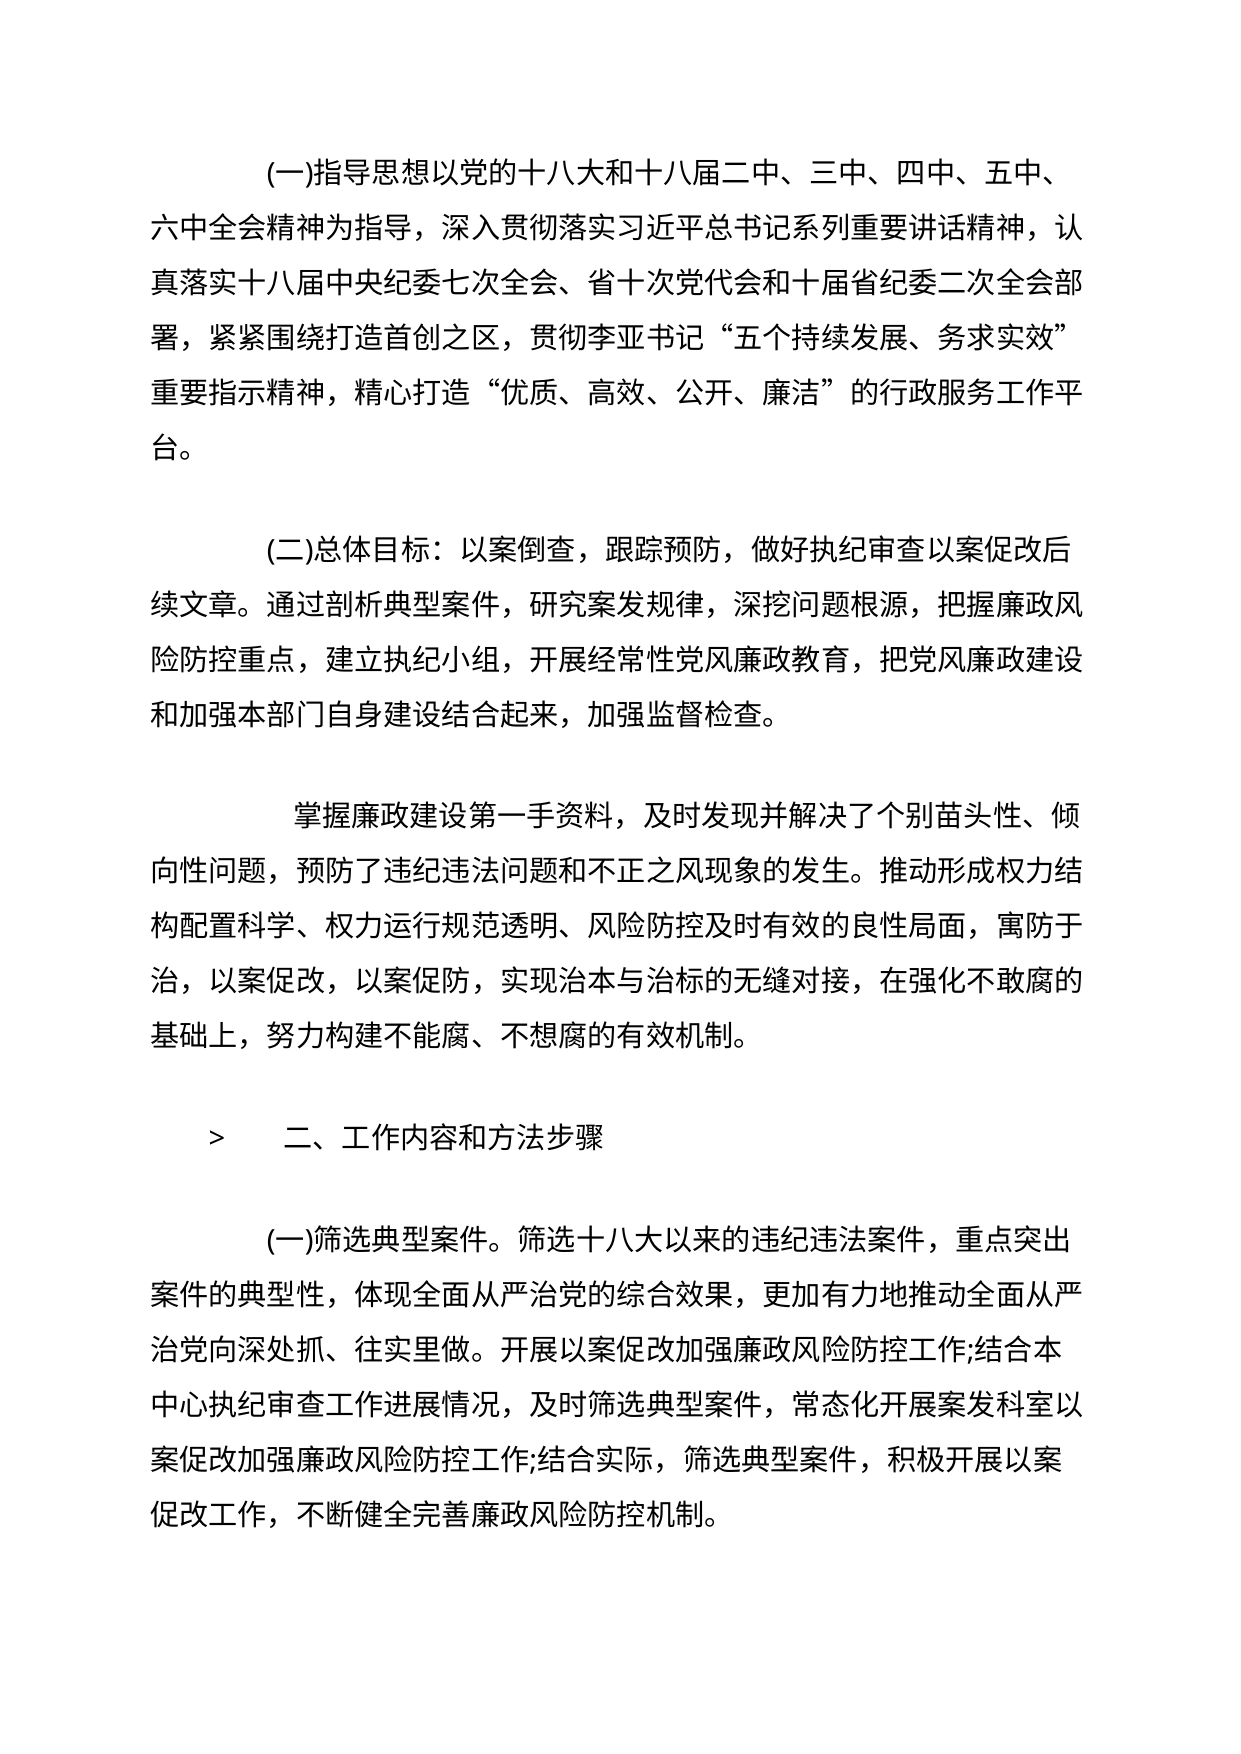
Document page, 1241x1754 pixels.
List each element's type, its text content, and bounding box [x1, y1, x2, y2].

text 掌握廉政建设第一手资料，及时发现并解决了个别苗头性、倾向性问题，预防了违纪违法问题和不正之风现象的发生。推动形成权力结构配置科学、权力运行规范透明、风险防控及时有效的良性局面，寓防于治，以案促改，以案促防，实现治本与治标的无缝对接，在强化不敢腐的基础上，努力构建不能腐、不想腐的有效机制。 [150, 793, 1090, 1055]
text (一)指导思想以党的十八大和十八届二中、三中、四中、五中、六中全会精神为指导，深入贯彻落实习近平总书记系列重要讲话精神，认真落实十八届中央纪委七次全会、省十次党代会和十届省纪委二次全会部署，紧紧围绕打造首创之区，贯彻李亚书记“五个持续发展、务求实效”重要指示精神，精心打造“优质、高效、公开、廉洁”的行政服务工作平台。 [150, 150, 1090, 467]
text > 二、工作内容和方法步骤 [150, 1114, 1090, 1157]
text (一)筛选典型案件。筛选十八大以来的违纪违法案件，重点突出案件的典型性，体现全面从严治党的综合效果，更加有力地推动全面从严治党向深处抓、往实里做。开展以案促改加强廉政风险防控工作;结合本中心执纪审查工作进展情况，及时筛选典型案件，常态化开展案发科室以案促改加强廉政风险防控工作;结合实际，筛选典型案件，积极开展以案促改工作，不断健全完善廉政风险防控机制。 [150, 1216, 1090, 1533]
text (二)总体目标：以案倒查，跟踪预防，做好执纪审查以案促改后续文章。通过剖析典型案件，研究案发规律，深挖问题根源，把握廉政风险防控重点，建立执纪小组，开展经常性党风廉政教育，把党风廉政建设和加强本部门自身建设结合起来，加强监督检查。 [150, 526, 1090, 733]
